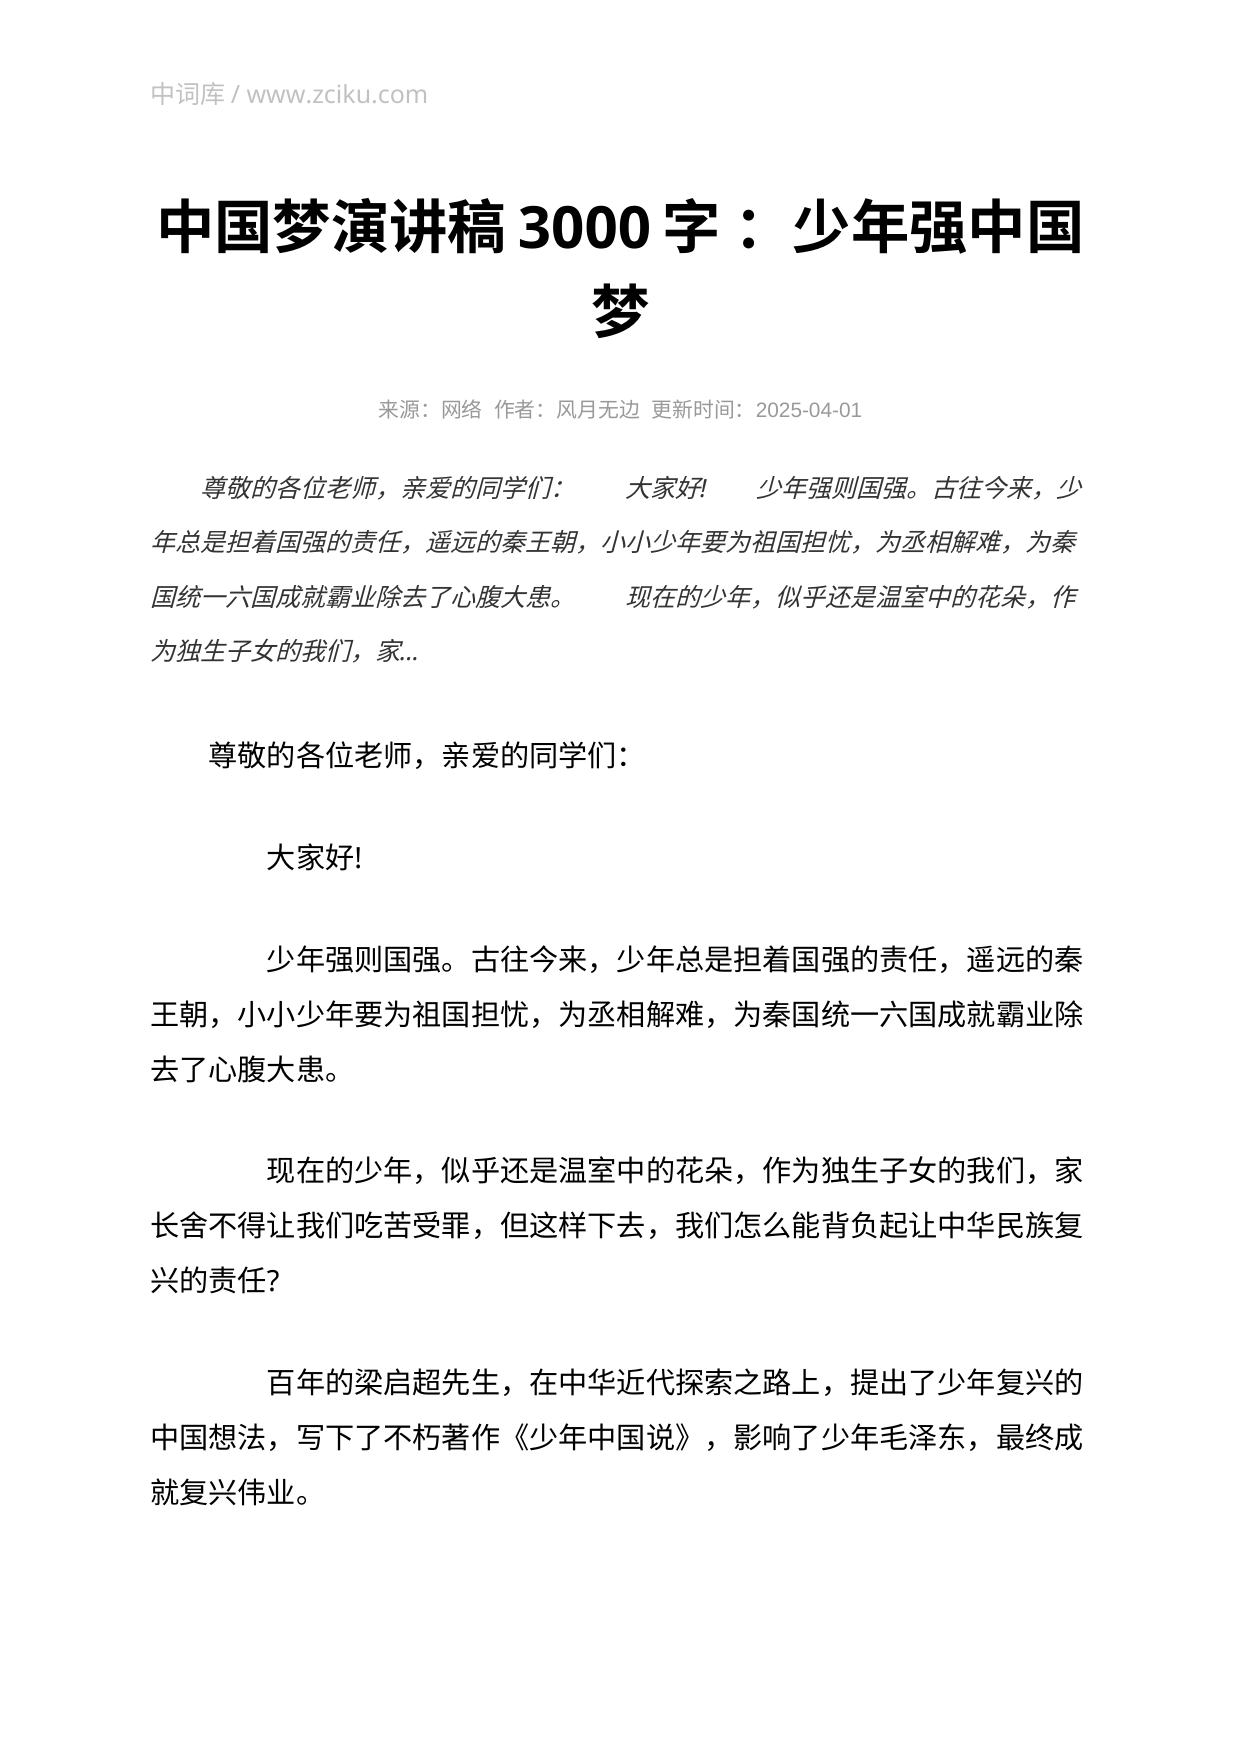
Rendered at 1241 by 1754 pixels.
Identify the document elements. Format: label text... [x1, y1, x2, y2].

text 尊敬的各位老师，亲爱的同学们： [150, 733, 1090, 775]
text 尊敬的各位老师，亲爱的同学们： 大家好! 少年强则国强。古往今来，少年总是担着国强的责任，遥远的秦王朝，小小少年要为祖国担忧，为丞相解难，为秦国统一六国成就霸业除去了心腹大患。 现在的少年，似乎还是温室中的花朵，作为独生子女的我们，家... [150, 468, 1090, 668]
subtitle 中国梦演讲稿3000字 ：少年强中国梦 [150, 181, 1090, 351]
text 大家好! [150, 834, 1090, 877]
text 来源：网络 作者：风月无边 更新时间：2025-04-01 [150, 397, 1090, 421]
text 百年的梁启超先生，在中华近代探索之路上，提出了少年复兴的中国想法，写下了不朽著作《少年中国说》，影响了少年毛泽东，最终成就复兴伟业。 [150, 1360, 1090, 1512]
text 现在的少年，似乎还是温室中的花朵，作为独生子女的我们，家长舍不得让我们吃苦受罪，但这样下去，我们怎么能背负起让中华民族复兴的责任? [150, 1148, 1090, 1300]
text 少年强则国强。古往今来，少年总是担着国强的责任，遥远的秦王朝，小小少年要为祖国担忧，为丞相解难，为秦国统一六国成就霸业除去了心腹大患。 [150, 936, 1090, 1088]
